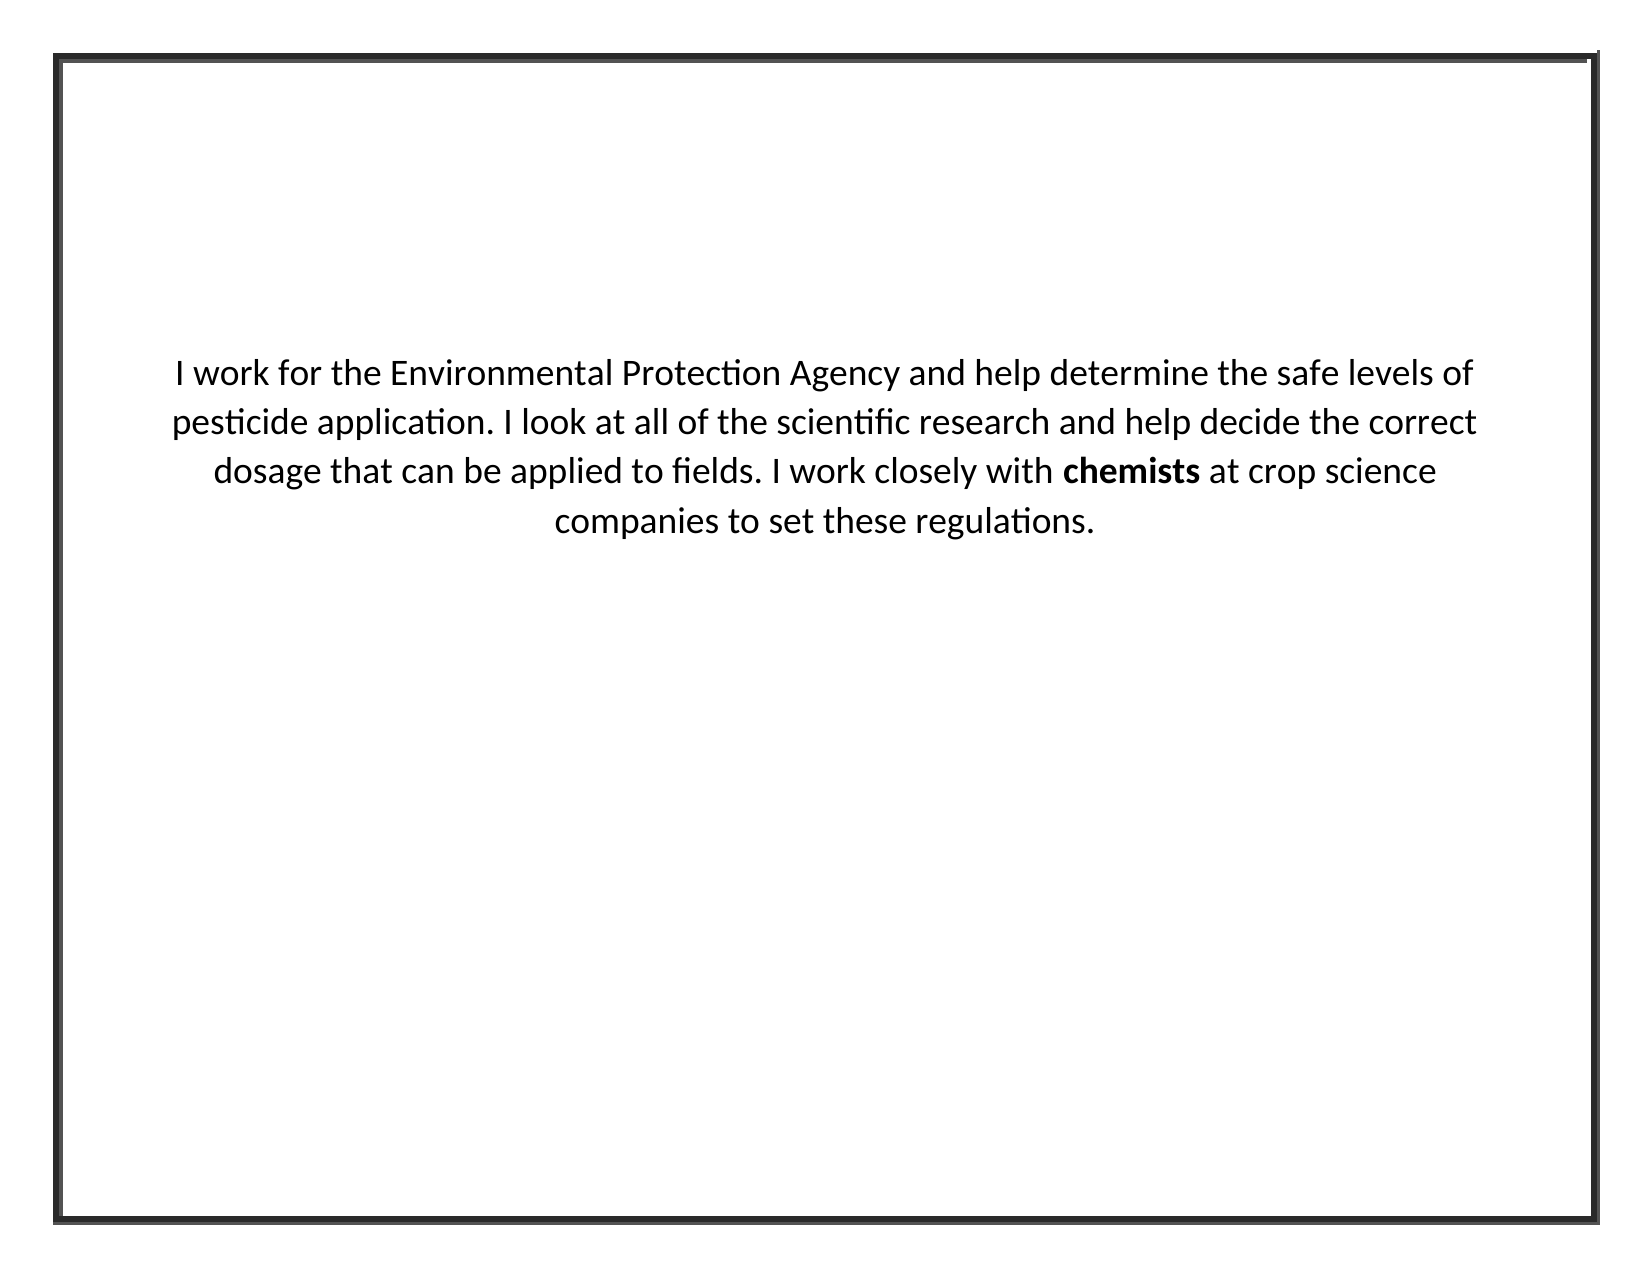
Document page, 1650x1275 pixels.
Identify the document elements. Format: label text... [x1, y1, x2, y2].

text I work for the Environmental Protection Agency and help determine the safe levels of pesticide application. I look at all of the scientific research and help decide the correct dosage that can be applied to fields. I work closely with chemists at crop science companies to set these regulations. [150, 348, 1500, 543]
